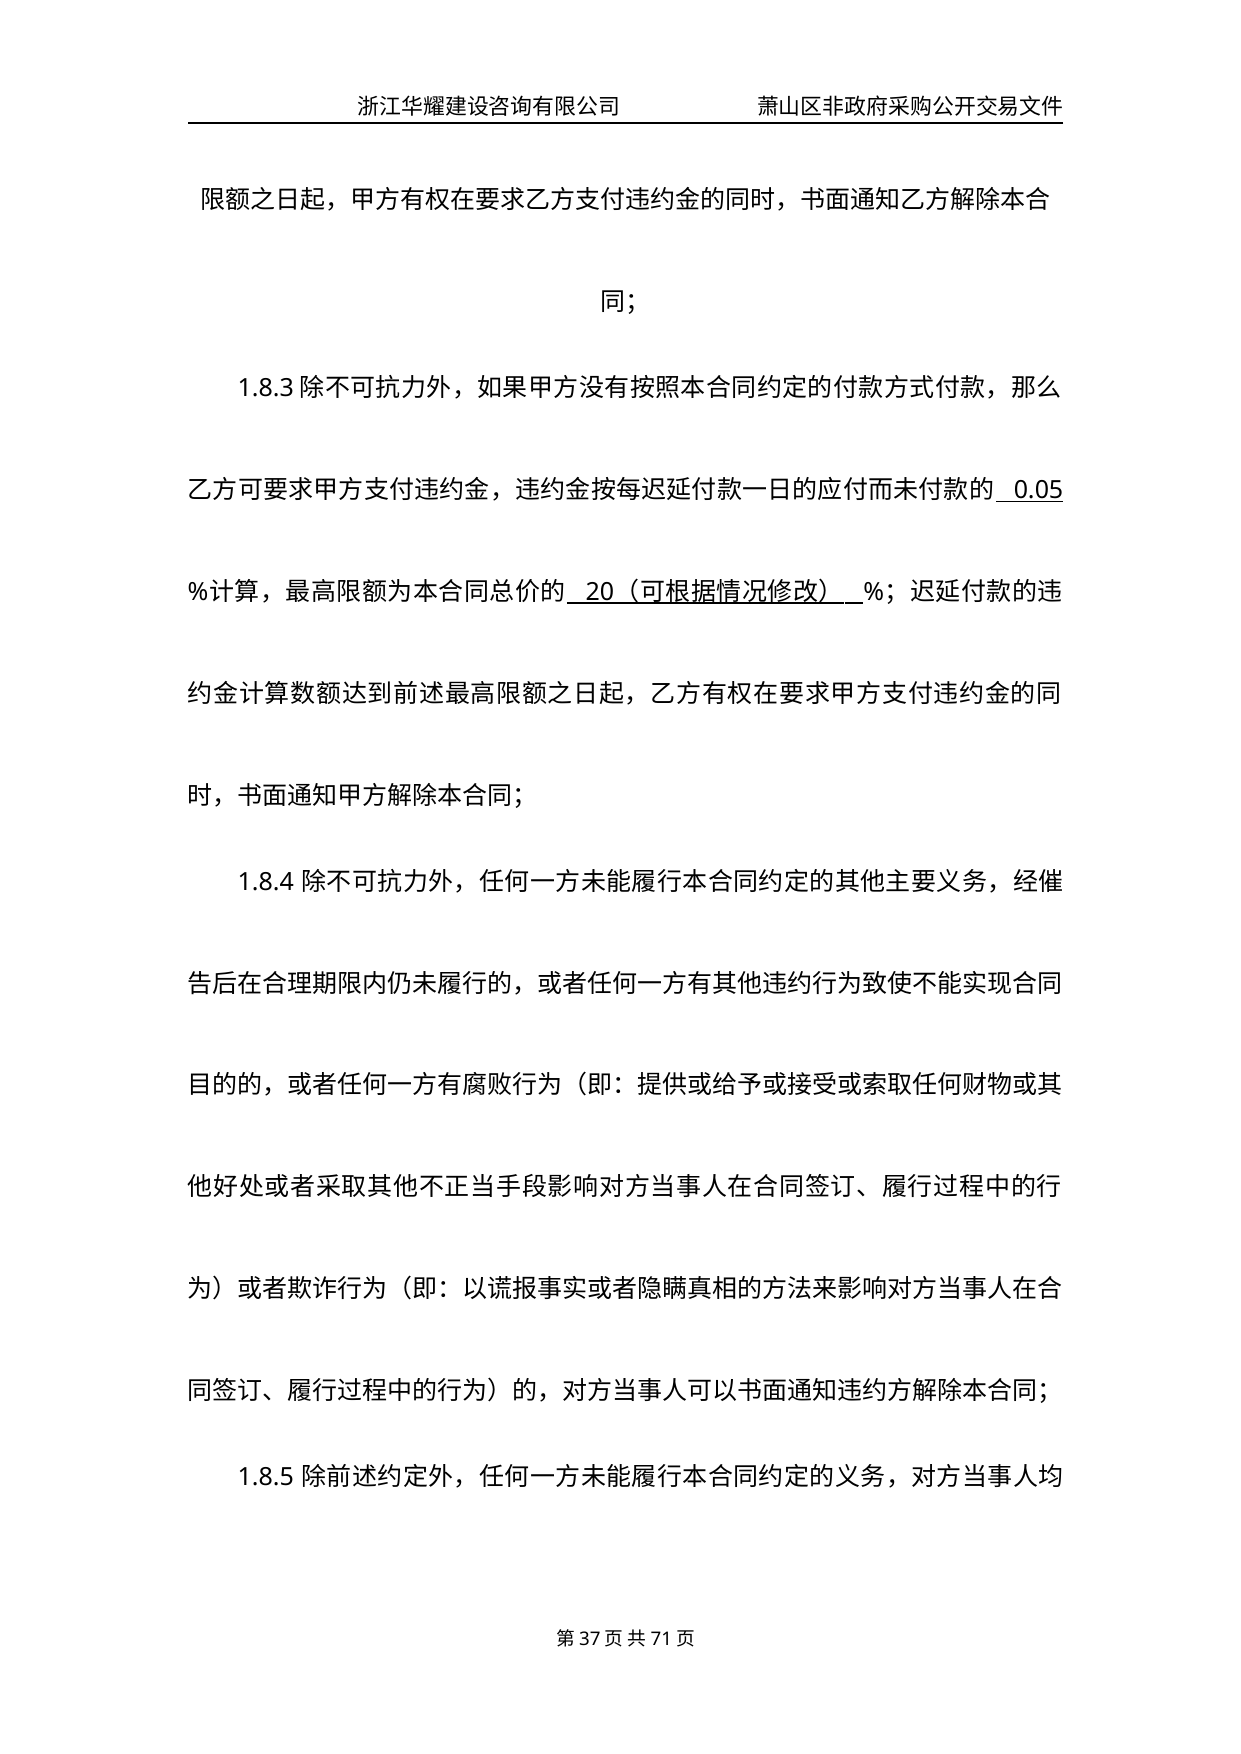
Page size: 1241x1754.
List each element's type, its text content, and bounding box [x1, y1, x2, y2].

text 1.8.3除不可抗力外，如果甲方没有按照本合同约定的付款方式付款，那么乙方可要求甲方支付违约金，违约金按每迟延付款一日的应付而未付款的 0.05 %计算，最高限额为本合同总价的 20（可根据情况修改） %；迟延付款的违约金计算数额达到前述最高限额之日起，乙方有权在要求甲方支付违约金的同时，书面通知甲方解除本合同； [187, 352, 1063, 827]
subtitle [187, 164, 1063, 334]
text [187, 1441, 1063, 1509]
text 1.8.4 除不可抗力外，任何一方未能履行本合同约定的其他主要义务，经催告后在合理期限内仍未履行的，或者任何一方有其他违约行为致使不能实现合同目的的，或者任何一方有腐败行为（即：提供或给予或接受或索取任何财物或其他好处或者采取其他不正当手段影响对方当事人在合同签订、履行过程中的行为）或者欺诈行为（即：以谎报事实或者隐瞒真相的方法来影响对方当事人在合同签订、履行过程中的行为）的，对方当事人可以书面通知违约方解除本合同； [187, 845, 1063, 1423]
